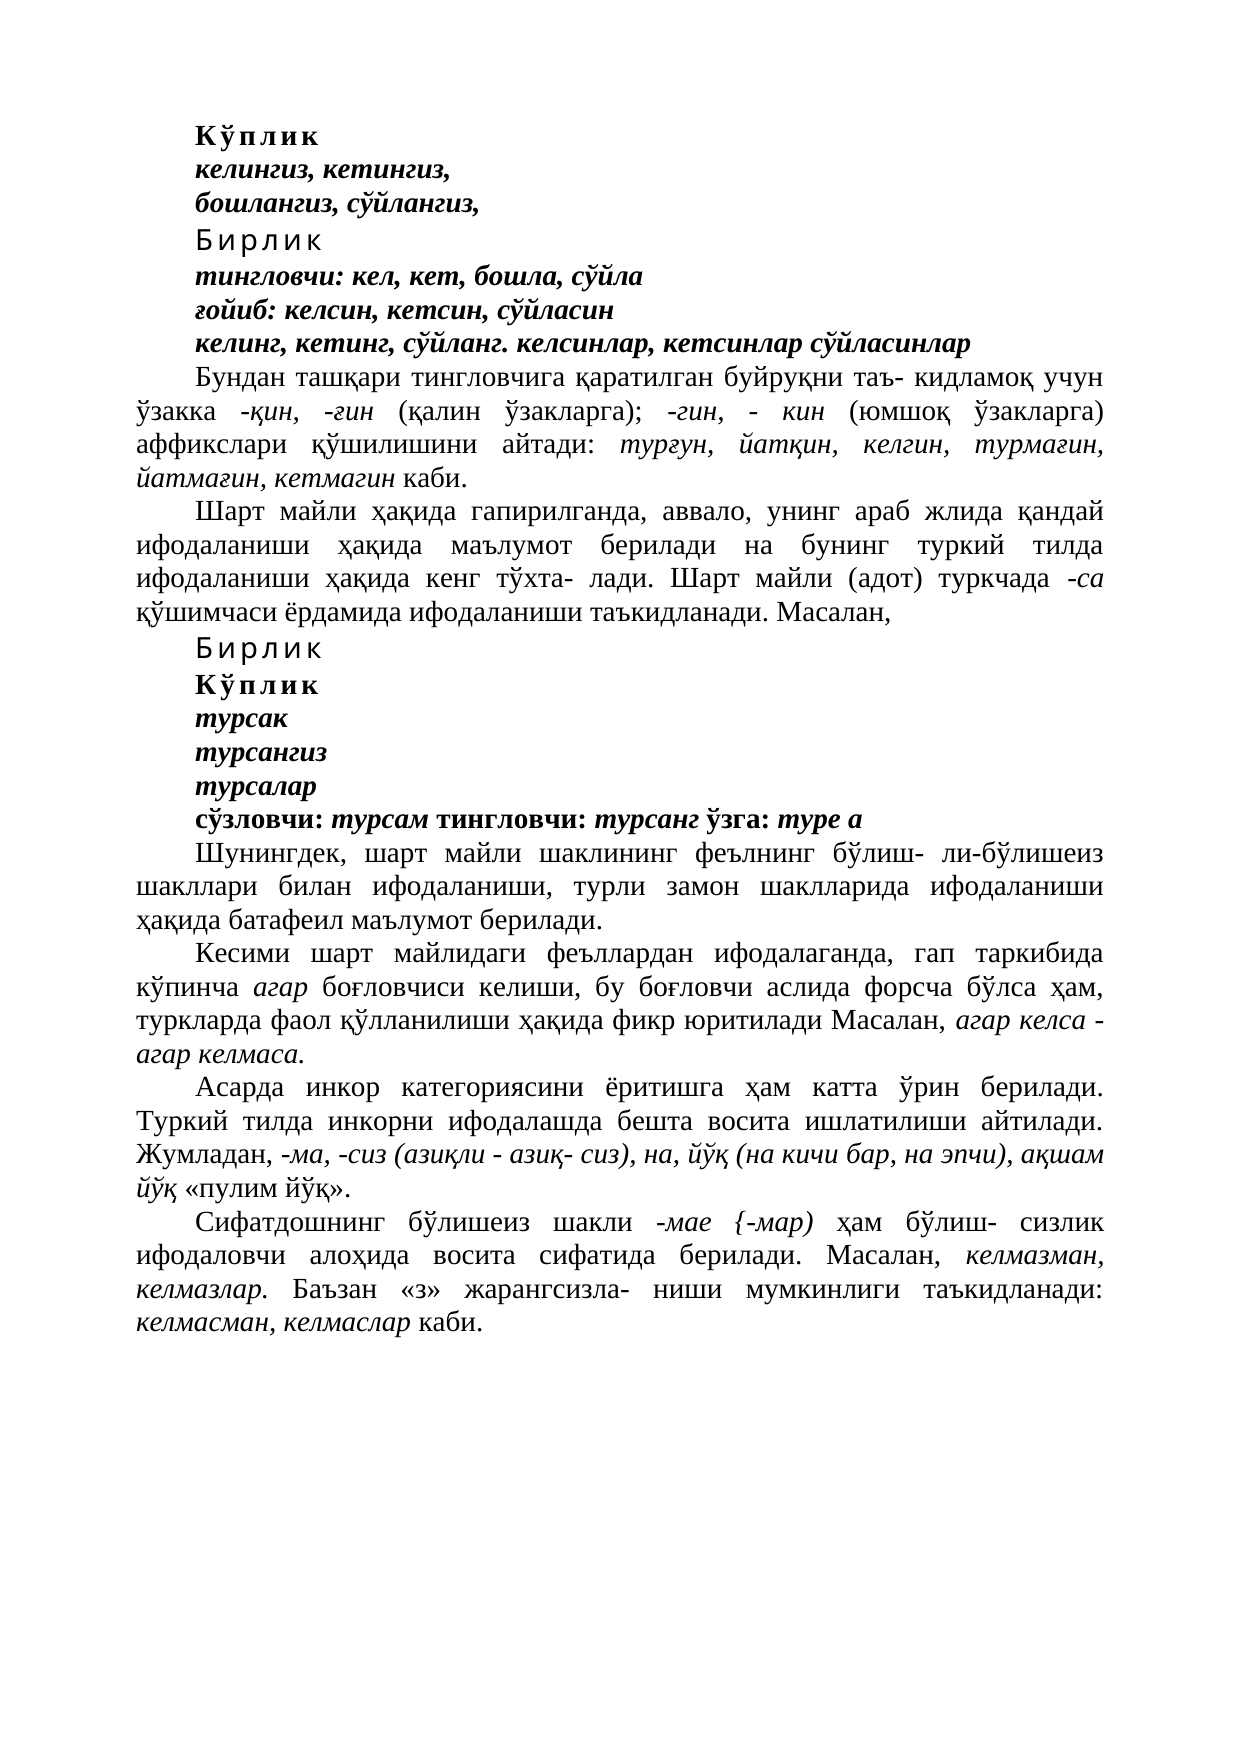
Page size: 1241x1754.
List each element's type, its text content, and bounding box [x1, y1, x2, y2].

text тингловчи: кел, кет, бошла, сўйла [136, 258, 1104, 292]
text Кўплик [136, 118, 1104, 152]
text сўзловчи: турсам тингловчи: турсанг ўзга: туре а [136, 801, 1104, 835]
text Асарда инкор категориясини ёритишга ҳам катта ўрин берилади. Туркий тилда инкорни ифодалашда бешта восита ишлатилиши айтилади. Жумладан, -ма, -сиз (азиқли - азиқ- сиз), на, йўқ (на кичи бар, на эпчи), ақшам йўқ «пулим йўқ». [136, 1069, 1104, 1204]
text Шарт майли ҳақида гапирилганда, аввало, унинг араб жлида қандай ифодаланиши ҳақида маълумот берилади на бунинг туркий тилда ифодаланиши ҳақида кенг тўхта- лади. Шарт майли (адот) туркчада -са қўшимчаси ёрдамида ифодаланиши таъкидланади. Масалан, [136, 493, 1104, 627]
text Бирлик [136, 219, 1104, 258]
text Кўплик [136, 667, 1104, 701]
text Кесими шарт майлидаги феъллардан ифодалаганда, гап таркибида кўпинча агар боғловчиси келиши, бу боғловчи аслида форсча бўлса ҳам, туркларда фаол қўлланилиши ҳақида фикр юритилади Масалан, агар келса - агар келмаса. [136, 935, 1104, 1069]
text турсак [136, 701, 1104, 734]
text Шунингдек, шарт майли шаклининг феълнинг бўлиш- ли-бўлишеиз шакллари билан ифодаланиши, турли замон шаклларида ифодаланиши ҳақида батафеил маълумот берилади. [136, 835, 1104, 935]
text ғойиб: келсин, кетсин, сўйласин [136, 292, 1104, 326]
text турсалар [136, 768, 1104, 801]
text бошлангиз, сўйлангиз, [136, 185, 1104, 219]
text келинг, кетинг, сўйланг. келсинлар, кетсинлар сўйласинлар [136, 326, 1104, 359]
text келингиз, кетингиз, [136, 152, 1104, 185]
text Бундан ташқари тингловчига қаратилган буйруқни таъ- кидламоқ учун ўзакка -қин, -ғин (қалин ўзакларга); -гин, - кин (юмшоқ ўзакларга) аффикслари қўшилишини айтади: турғун, йатқин, келгин, турмағин, йатмағин, кетмагин каби. [136, 359, 1104, 493]
text турсангиз [136, 734, 1104, 768]
text Бирлик [136, 627, 1104, 667]
text Сифатдошнинг бўлишеиз шакли -мае {-мар) ҳам бўлиш- сизлик ифодаловчи алоҳида восита сифатида берилади. Масалан, келмазман, келмазлар. Баъзан «з» жарангсизла- ниши мумкинлиги таъкидланади: келмасман, келмаслар каби. [136, 1204, 1104, 1338]
